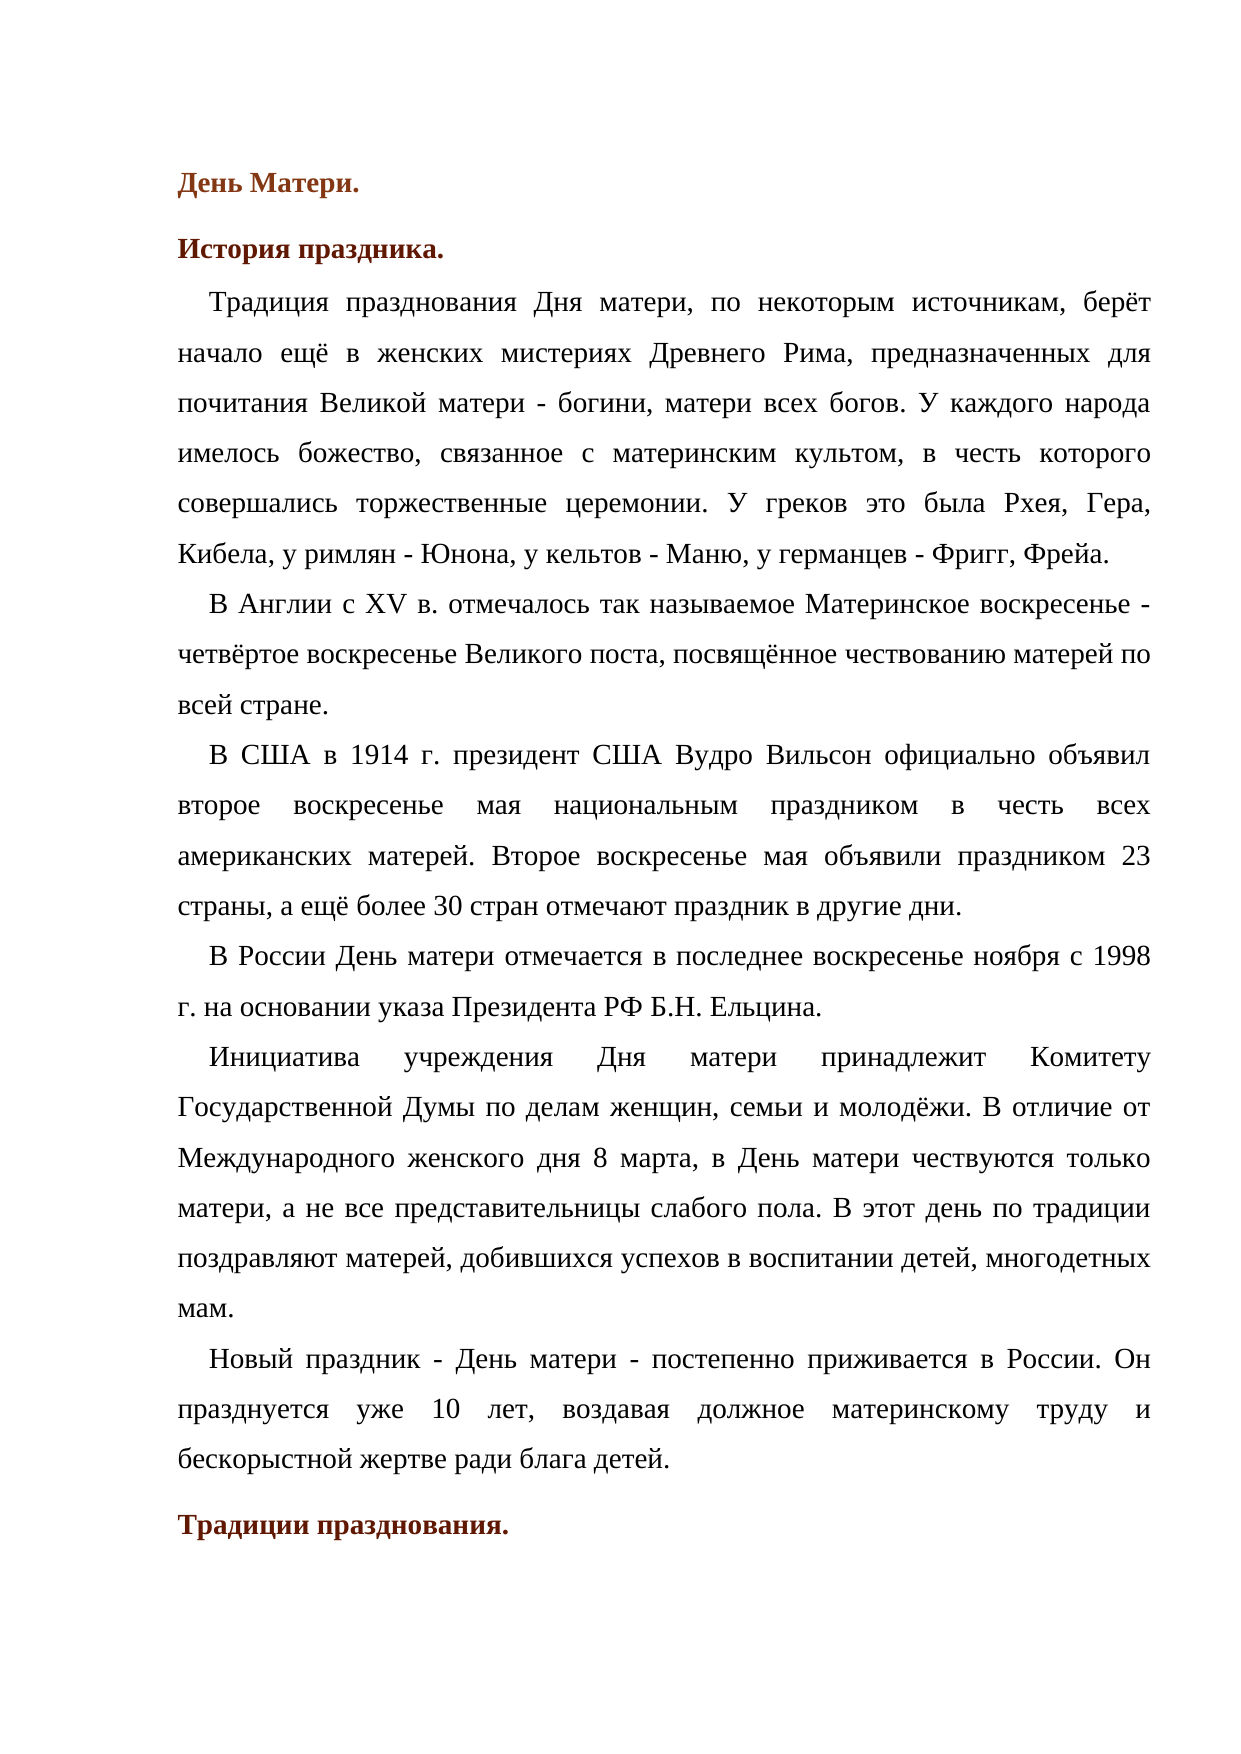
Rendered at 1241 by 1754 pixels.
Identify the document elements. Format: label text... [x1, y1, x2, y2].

text Новый праздник - День матери - постепенно приживается в России. Он празднуется уже 10 лет, воздавая должное материнскому труду и бескорыстной жертве ради блага детей. [177, 1341, 1152, 1475]
text День Матери. [177, 165, 1152, 198]
text Традиция празднования Дня матери, по некоторым источникам, берёт начало ещё в женских мистериях Древнего Рима, предназначенных для почитания Великой матери - богини, матери всех богов. У каждого народа имелось божество, связанное с материнским культом, в честь которого совершались торжественные церемонии. У греков это была Рхея, Гера, Кибела, у римлян - Юнона, у кельтов - Маню, у германцев - Фригг, Фрейа. [177, 284, 1152, 569]
text Инициатива учреждения Дня матери принадлежит Комитету Государственной Думы по делам женщин, семьи и молодёжи. В отличие от Международного женского дня 8 марта, в День матери чествуются только матери, а не все представительницы слабого пола. В этот день по традиции поздравляют матерей, добившихся успехов в воспитании детей, многодетных мам. [177, 1039, 1152, 1324]
text В США в 1914 г. президент США Вудро Вильсон официально объявил второе воскресенье мая национальным праздником в честь всех американских матерей. Второе воскресенье мая объявили праздником 23 страны, а ещё более 30 стран отмечают праздник в другие дни. [177, 737, 1152, 922]
text История праздника. [177, 231, 1152, 264]
text Традиции празднования. [177, 1507, 1152, 1541]
text В Англии с XV в. отмечалось так называемое Материнское воскресенье - четвёртое воскресенье Великого поста, посвящённое чествованию матерей по всей стране. [177, 586, 1152, 720]
text В России День матери отмечается в последнее воскресенье ноября с 1998 г. на основании указа Президента РФ Б.Н. Ельцина. [177, 938, 1152, 1022]
